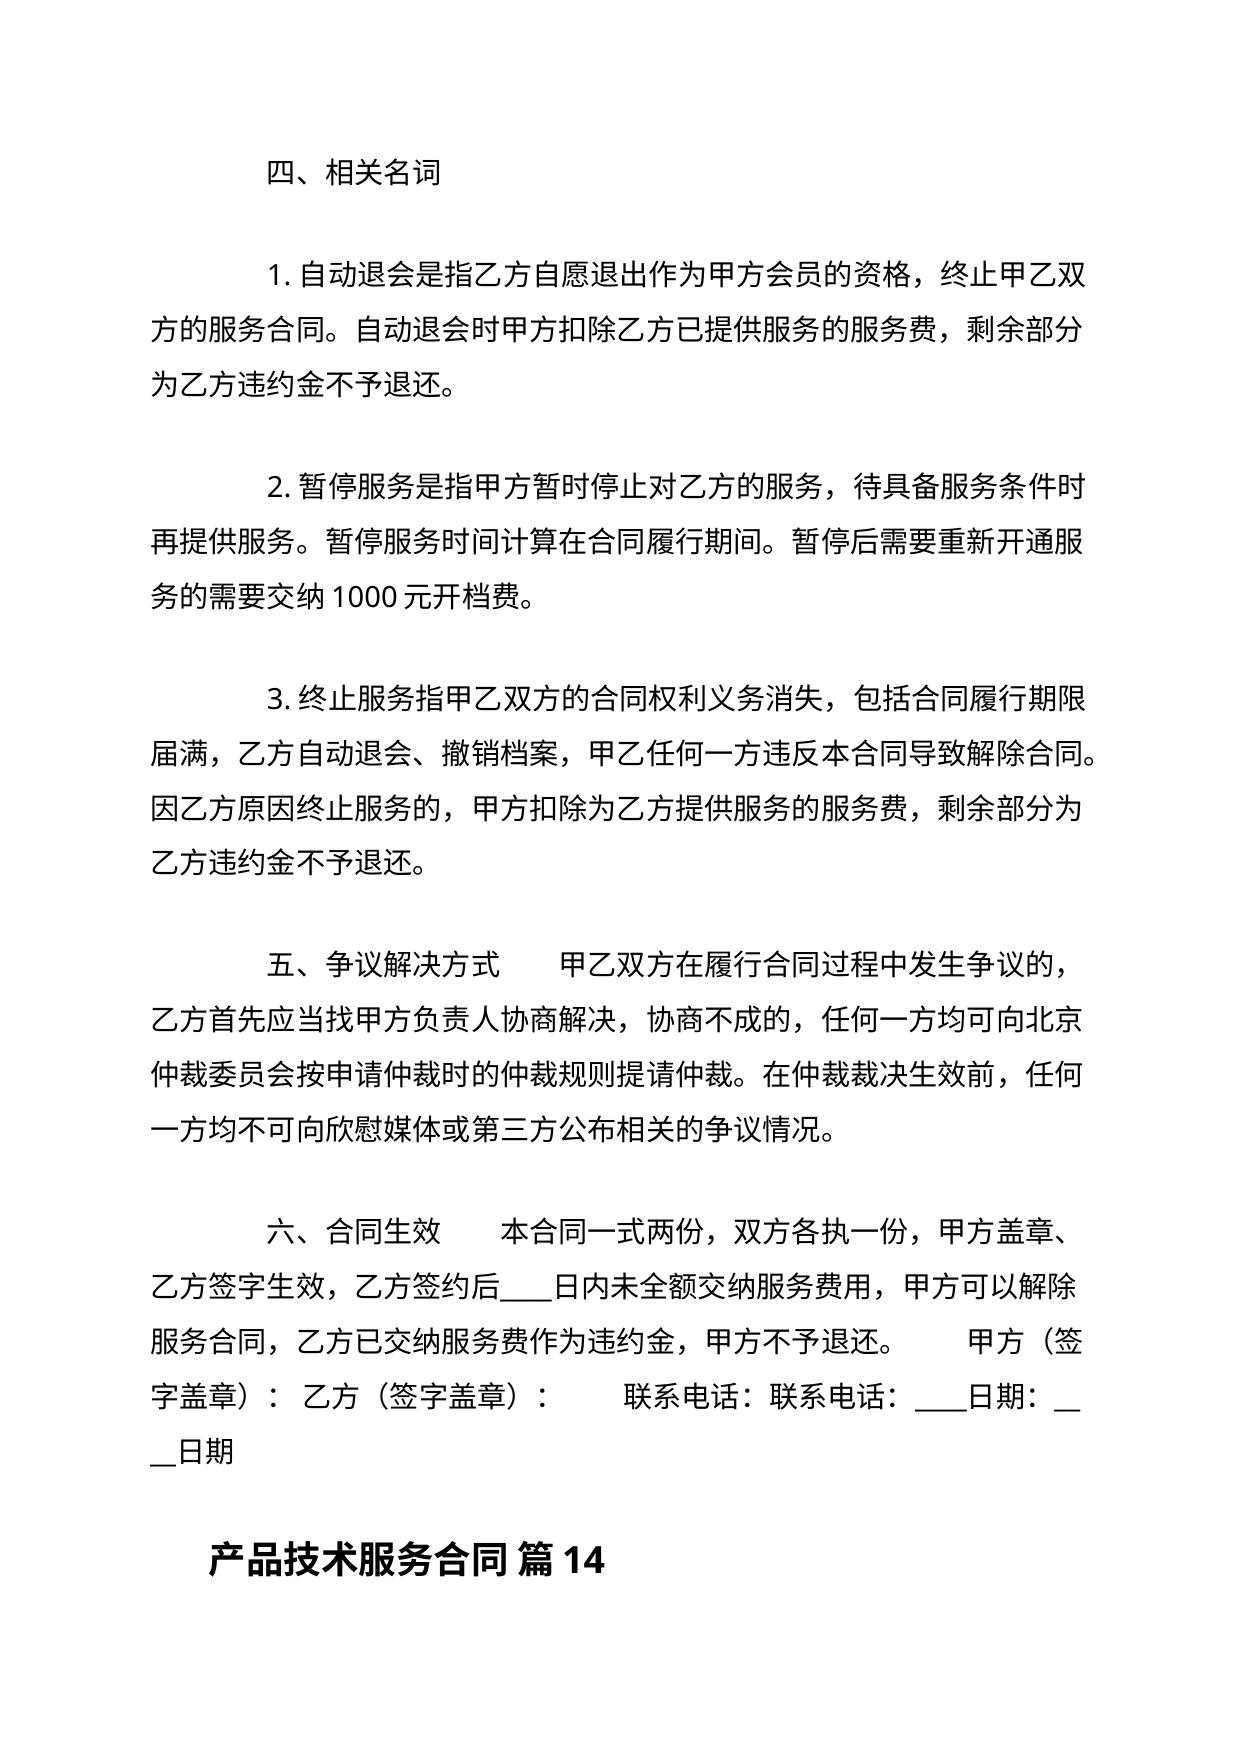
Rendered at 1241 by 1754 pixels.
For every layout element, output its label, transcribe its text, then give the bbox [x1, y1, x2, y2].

text 1. 自动退会是指乙方自愿退出作为甲方会员的资格，终止甲乙双方的服务合同。自动退会时甲方扣除乙方已提供服务的服务费，剩余部分为乙方违约金不予退还。 [150, 252, 1090, 404]
text 3. 终止服务指甲乙双方的合同权利义务消失，包括合同履行期限届满，乙方自动退会、撤销档案，甲乙任何一方违反本合同导致解除合同。因乙方原因终止服务的，甲方扣除为乙方提供服务的服务费，剩余部分为乙方违约金不予退还。 [150, 675, 1090, 882]
text 2. 暂停服务是指甲方暂时停止对乙方的服务，待具备服务条件时再提供服务。暂停服务时间计算在合同履行期间。暂停后需要重新开通服务的需要交纳1000元开档费。 [150, 463, 1090, 616]
text 五、争议解决方式 甲乙双方在履行合同过程中发生争议的，乙方首先应当找甲方负责人协商解决，协商不成的，任何一方均可向北京仲裁委员会按申请仲裁时的仲裁规则提请仲裁。在仲裁裁决生效前，任何一方均不可向欣慰媒体或第三方公布相关的争议情况。 [150, 942, 1090, 1149]
text 产品技术服务合同 篇14 [150, 1530, 1090, 1584]
text 四、相关名词 [150, 150, 1090, 192]
text 六、合同生效 本合同一式两份，双方各执一份，甲方盖章、乙方签字生效，乙方签约后____日内未全额交纳服务费用，甲方可以解除服务合同，乙方已交纳服务费作为违约金，甲方不予退还。 甲方（签字盖章）： 乙方（签字盖章）： 联系电话：联系电话：____日期：____日期 [150, 1208, 1090, 1471]
